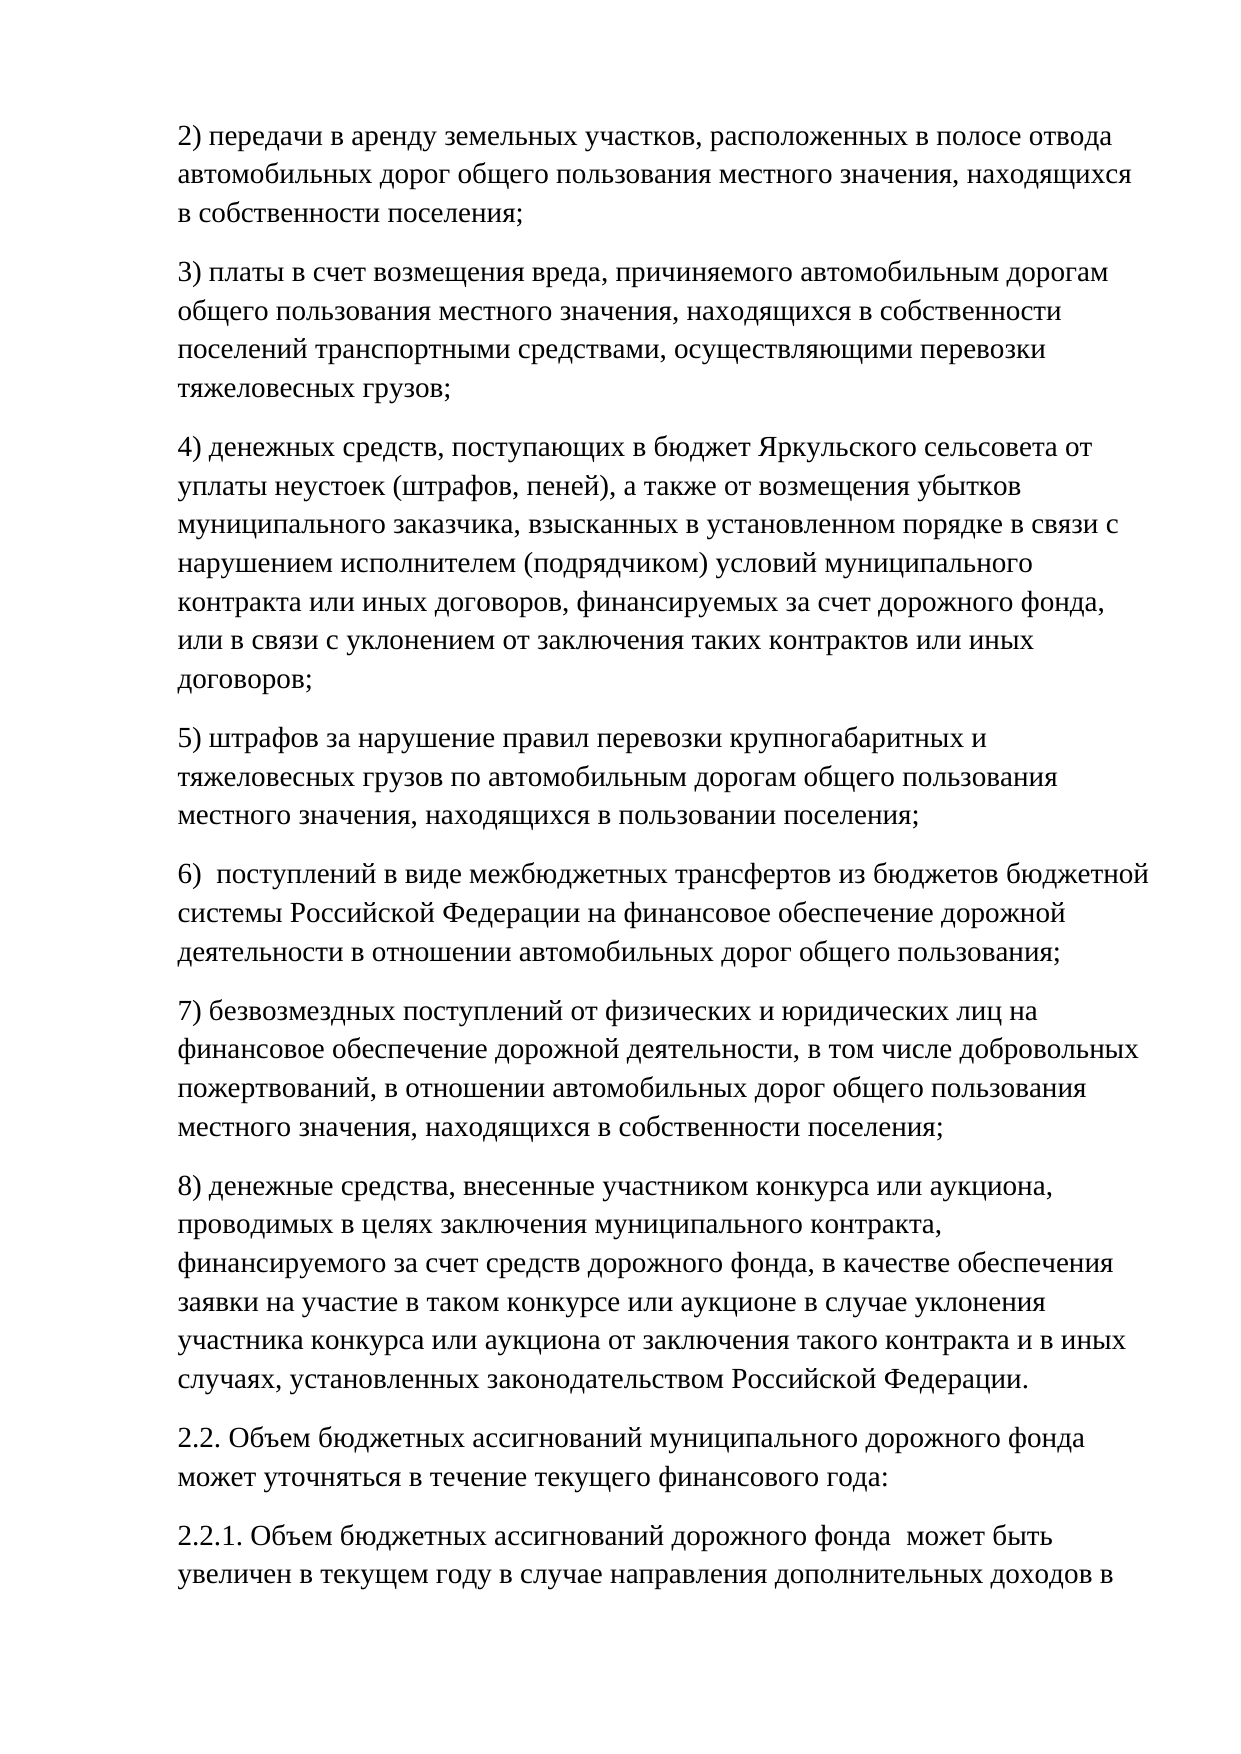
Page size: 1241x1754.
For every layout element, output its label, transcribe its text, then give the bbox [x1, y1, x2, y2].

text 8) денежные средства, внесенные участником конкурса или аукциона, проводимых в целях заключения муниципального контракта, финансируемого за счет средств дорожного фонда, в качестве обеспечения заявки на участие в таком конкурсе или аукционе в случае уклонения участника конкурса или аукциона от заключения такого контракта и в иных случаях, установленных законодательством Российской Федерации. [177, 1168, 1152, 1394]
text 3) платы в счет возмещения вреда, причиняемого автомобильным дорогам общего пользования местного значения, находящихся в собственности поселений транспортными средствами, осуществляющими перевозки тяжеловесных грузов; [177, 254, 1152, 404]
text 6) поступлений в виде межбюджетных трансфертов из бюджетов бюджетной системы Российской Федерации на финансовое обеспечение дорожной деятельности в отношении автомобильных дорог общего пользования; [177, 857, 1152, 967]
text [177, 1518, 1152, 1590]
text 4) денежных средств, поступающих в бюджет Яркульского сельсовета от уплаты неустоек (штрафов, пеней), а также от возмещения убытков муниципального заказчика, взысканных в установленном порядке в связи с нарушением исполнителем (подрядчиком) условий муниципального контракта или иных договоров, финансируемых за счет дорожного фонда, или в связи с уклонением от заключения таких контрактов или иных договоров; [177, 429, 1152, 694]
text 7) безвозмездных поступлений от физических и юридических лиц на финансовое обеспечение дорожной деятельности, в том числе добровольных пожертвований, в отношении автомобильных дорог общего пользования местного значения, находящихся в собственности поселения; [177, 993, 1152, 1142]
text 2.2. Объем бюджетных ассигнований муниципального дорожного фонда может уточняться в течение текущего финансового года: [177, 1420, 1152, 1492]
text 2) передачи в аренду земельных участков, расположенных в полосе отвода автомобильных дорог общего пользования местного значения, находящихся в собственности поселения; [177, 118, 1152, 229]
text 5) штрафов за нарушение правил перевозки крупногабаритных и тяжеловесных грузов по автомобильным дорогам общего пользования местного значения, находящихся в пользовании поселения; [177, 720, 1152, 831]
